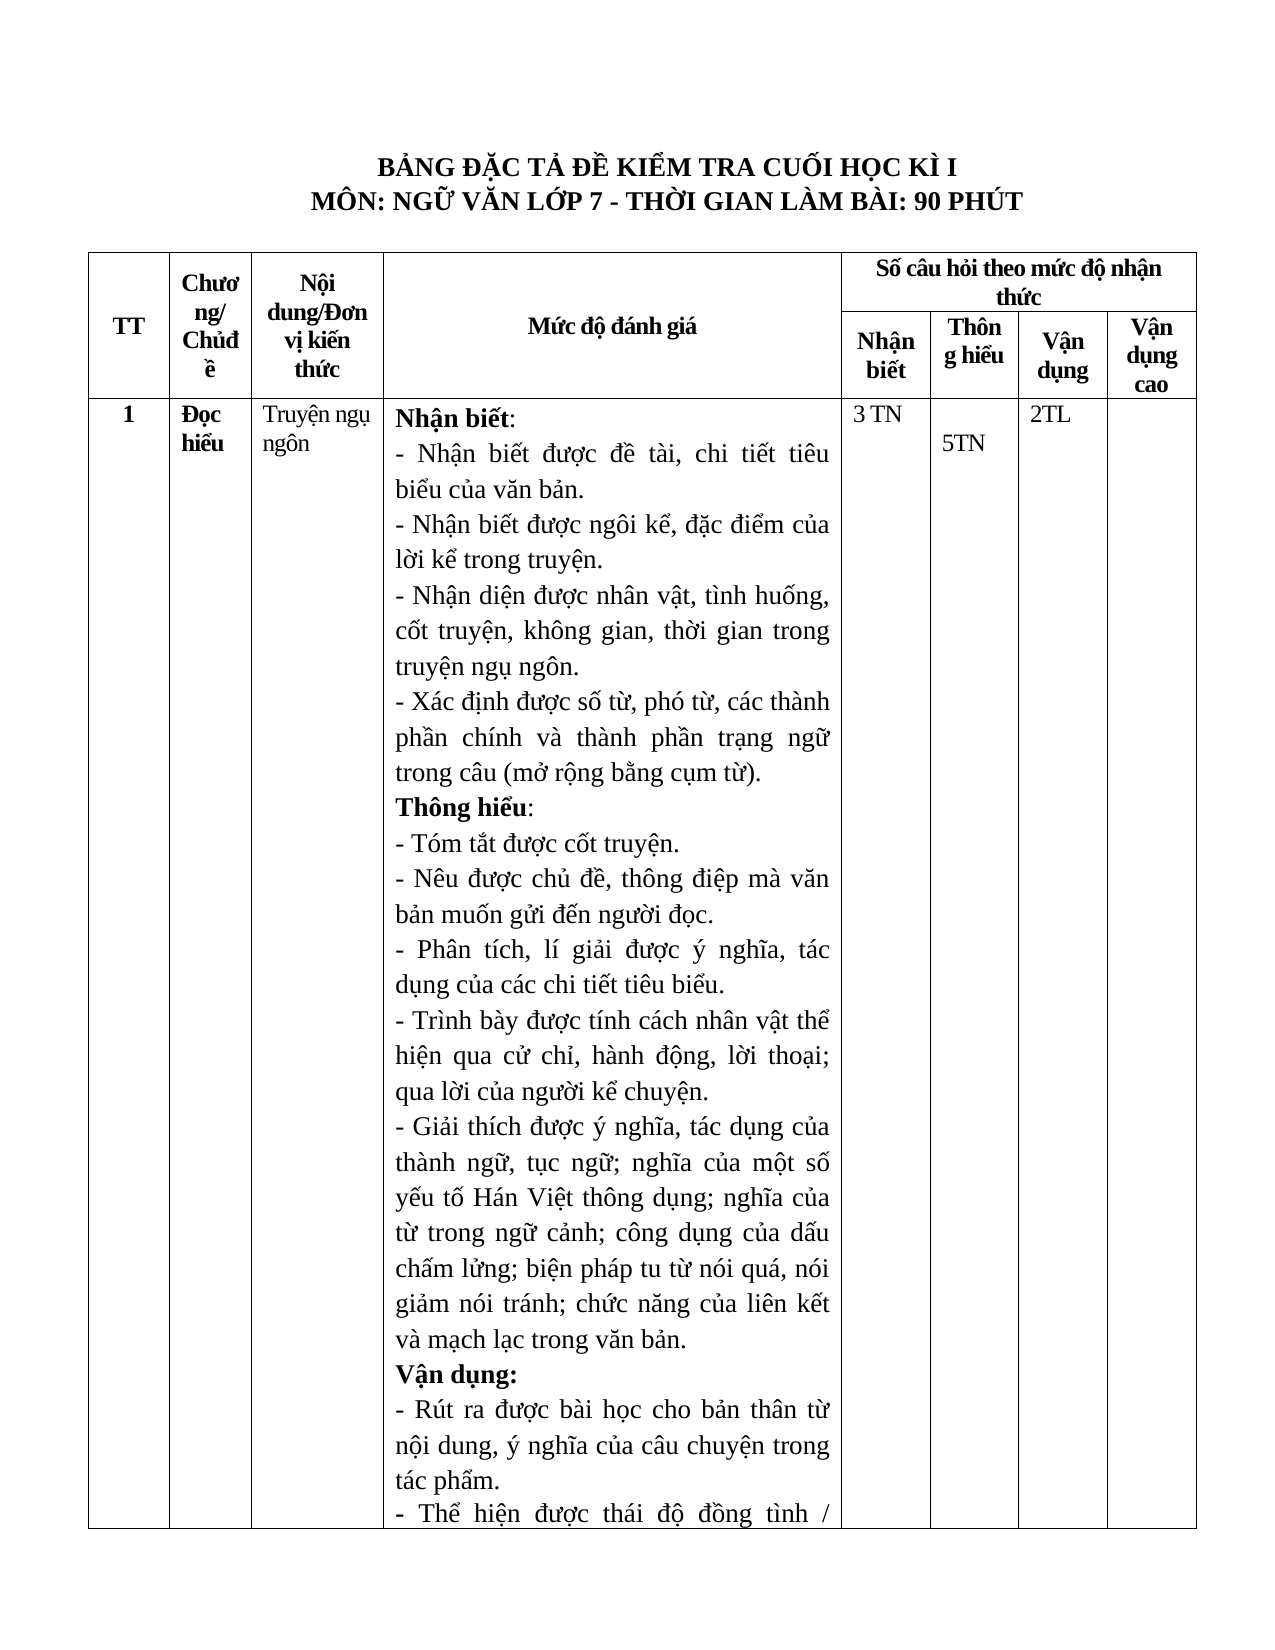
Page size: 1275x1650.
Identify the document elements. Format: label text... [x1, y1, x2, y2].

table_cell Vận dụng [1019, 312, 1107, 398]
table_cell Vận dụng cao [1108, 312, 1196, 398]
table_cell 1 [89, 399, 169, 1528]
table_cell Đọc hiểu [170, 399, 251, 1528]
table_cell Nhận biết [842, 312, 930, 398]
table_header Nội dung/Đơn vị kiến thức [252, 253, 383, 398]
table_cell 2TL [1019, 399, 1107, 1528]
table_cell [1108, 399, 1196, 1528]
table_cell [384, 399, 841, 1528]
text MÔN: NGỮ VĂN LỚP 7 - THỜI GIAN LÀM BÀI: 90 PHÚT [177, 185, 1157, 216]
table_cell Truyện ngụ ngôn [252, 399, 383, 1528]
table_cell 3 TN [842, 399, 930, 1528]
table_header Chương/ Chủđề [170, 253, 251, 398]
table_header Mức độ đánh giá [384, 253, 841, 398]
table_cell Thông hiểu [931, 312, 1018, 398]
table_header TT [89, 253, 169, 398]
table_cell 5TN [931, 399, 1018, 1528]
table_header Số câu hỏi theo mức độ nhận thức [842, 253, 1196, 311]
text BẢNG ĐẶC TẢ ĐỀ KIỂM TRA CUỐI HỌC KÌ I [177, 151, 1157, 183]
